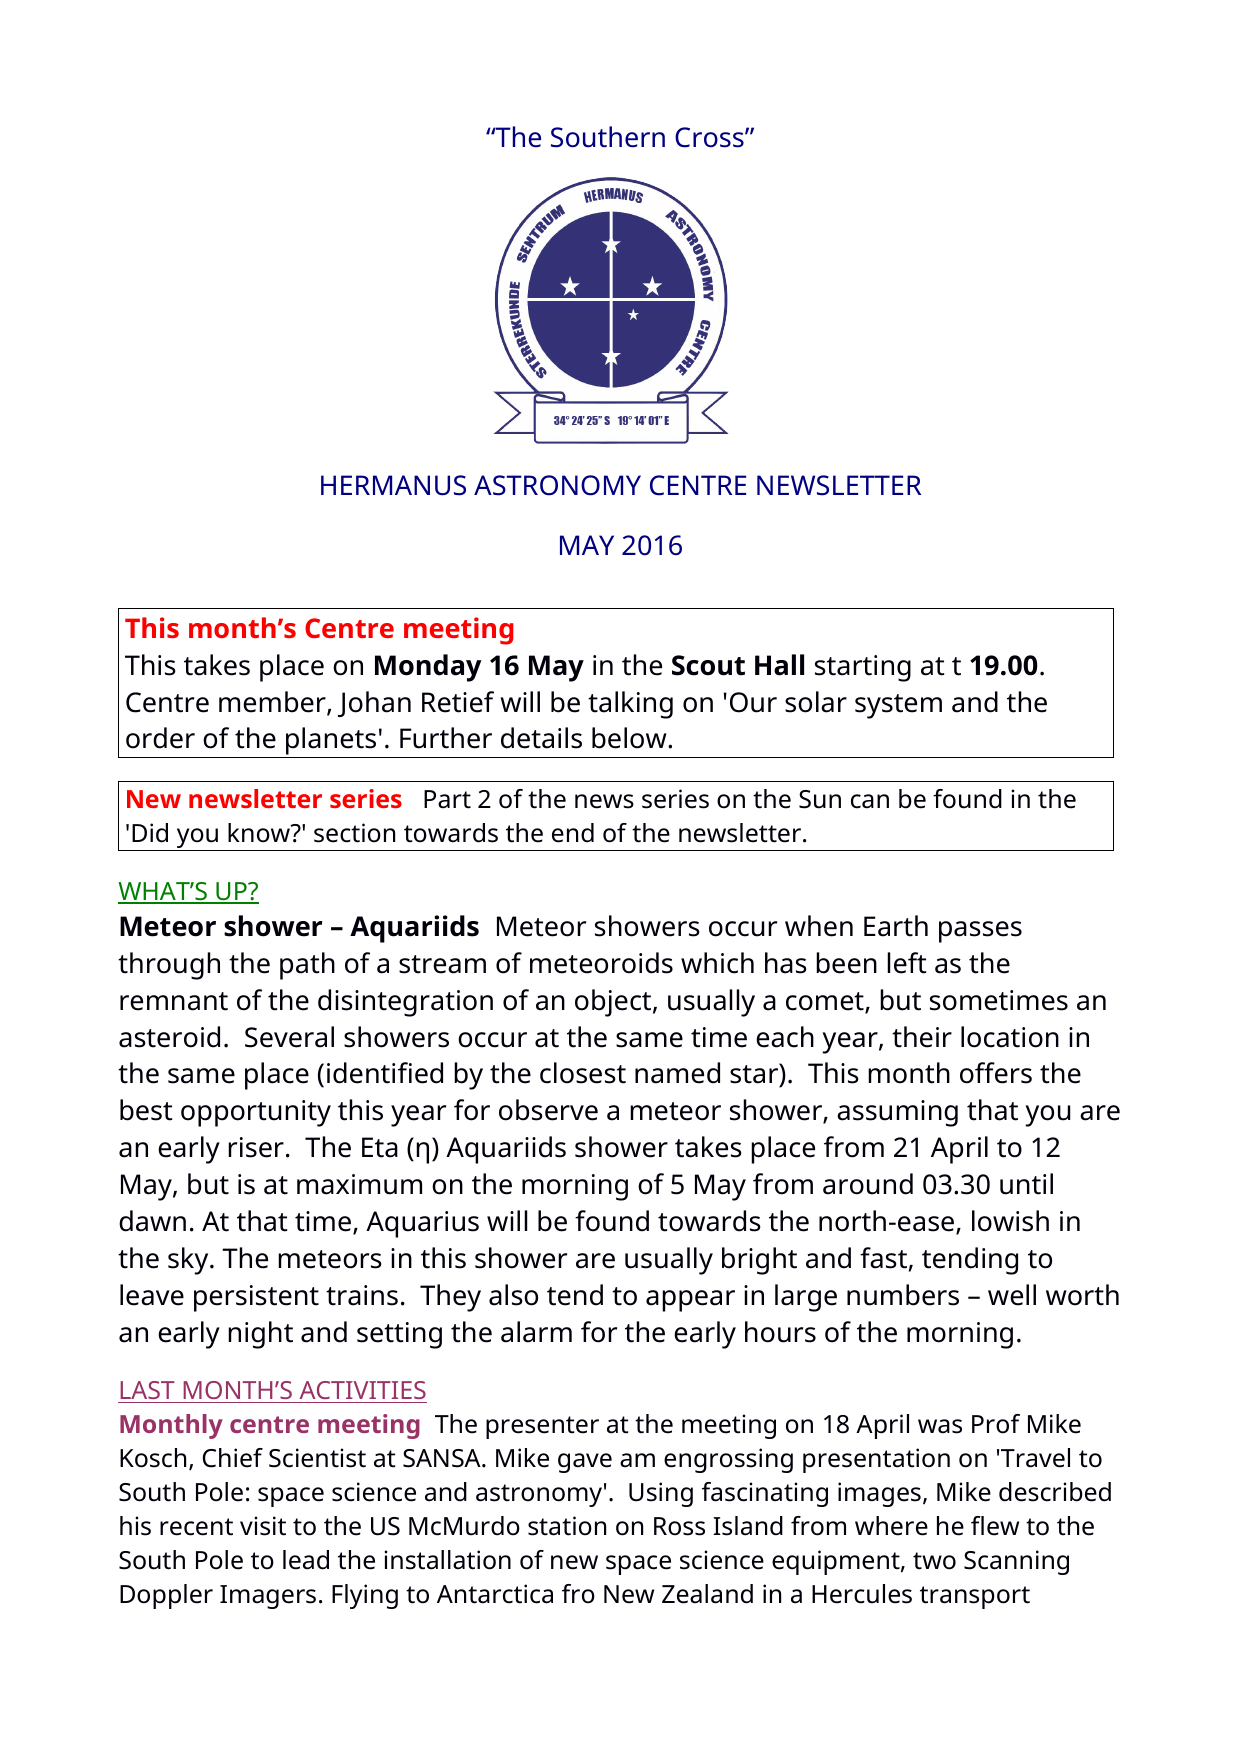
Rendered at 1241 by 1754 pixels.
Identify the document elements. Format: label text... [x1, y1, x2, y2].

picture [493, 177, 729, 444]
list LAST MONTH’S ACTIVITIES [118, 1373, 1122, 1407]
text Meteor shower – Aquariids Meteor showers occur when Earth passes through the path of a stream of meteoroids which has been left as the remnant of the disintegration of an object, usually a comet, but sometimes an asteroid. Several showers occur at the same time each year, their location in the same place (identified by the closest named star). This month offers the best opportunity this year for observe a meteor shower, assuming that you are an early riser. The Eta (η) Aquariids shower takes place from 21 April to 12 May, but is at maximum on the morning of 5 May from around 03.30 until dawn. At that time, Aquarius will be found towards the north-ease, lowish in the sky. The meteors in this shower are usually bright and fast, tending to leave persistent trains. They also tend to appear in large numbers – well worth an early night and setting the alarm for the early hours of the morning. [118, 907, 1122, 1350]
list HERMANUS ASTRONOMY CENTRE NEWSLETTER [118, 466, 1122, 503]
list WHAT’S UP? [118, 873, 1122, 907]
table_header This month’s Centre meeting This takes place on Monday 16 May in the Scout Hall starting at t 19.00. Centre member, Johan Retief will be talking on 'Our solar system and the order of the planets'. Further details below. [119, 609, 1113, 757]
table_header New newsletter series Part 2 of the news series on the Sun can be found in the 'Did you know?' section towards the end of the newsletter. [119, 782, 1113, 850]
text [118, 1407, 1122, 1611]
text MAY 2016 [118, 526, 1122, 563]
list “The Southern Cross” [118, 118, 1122, 155]
